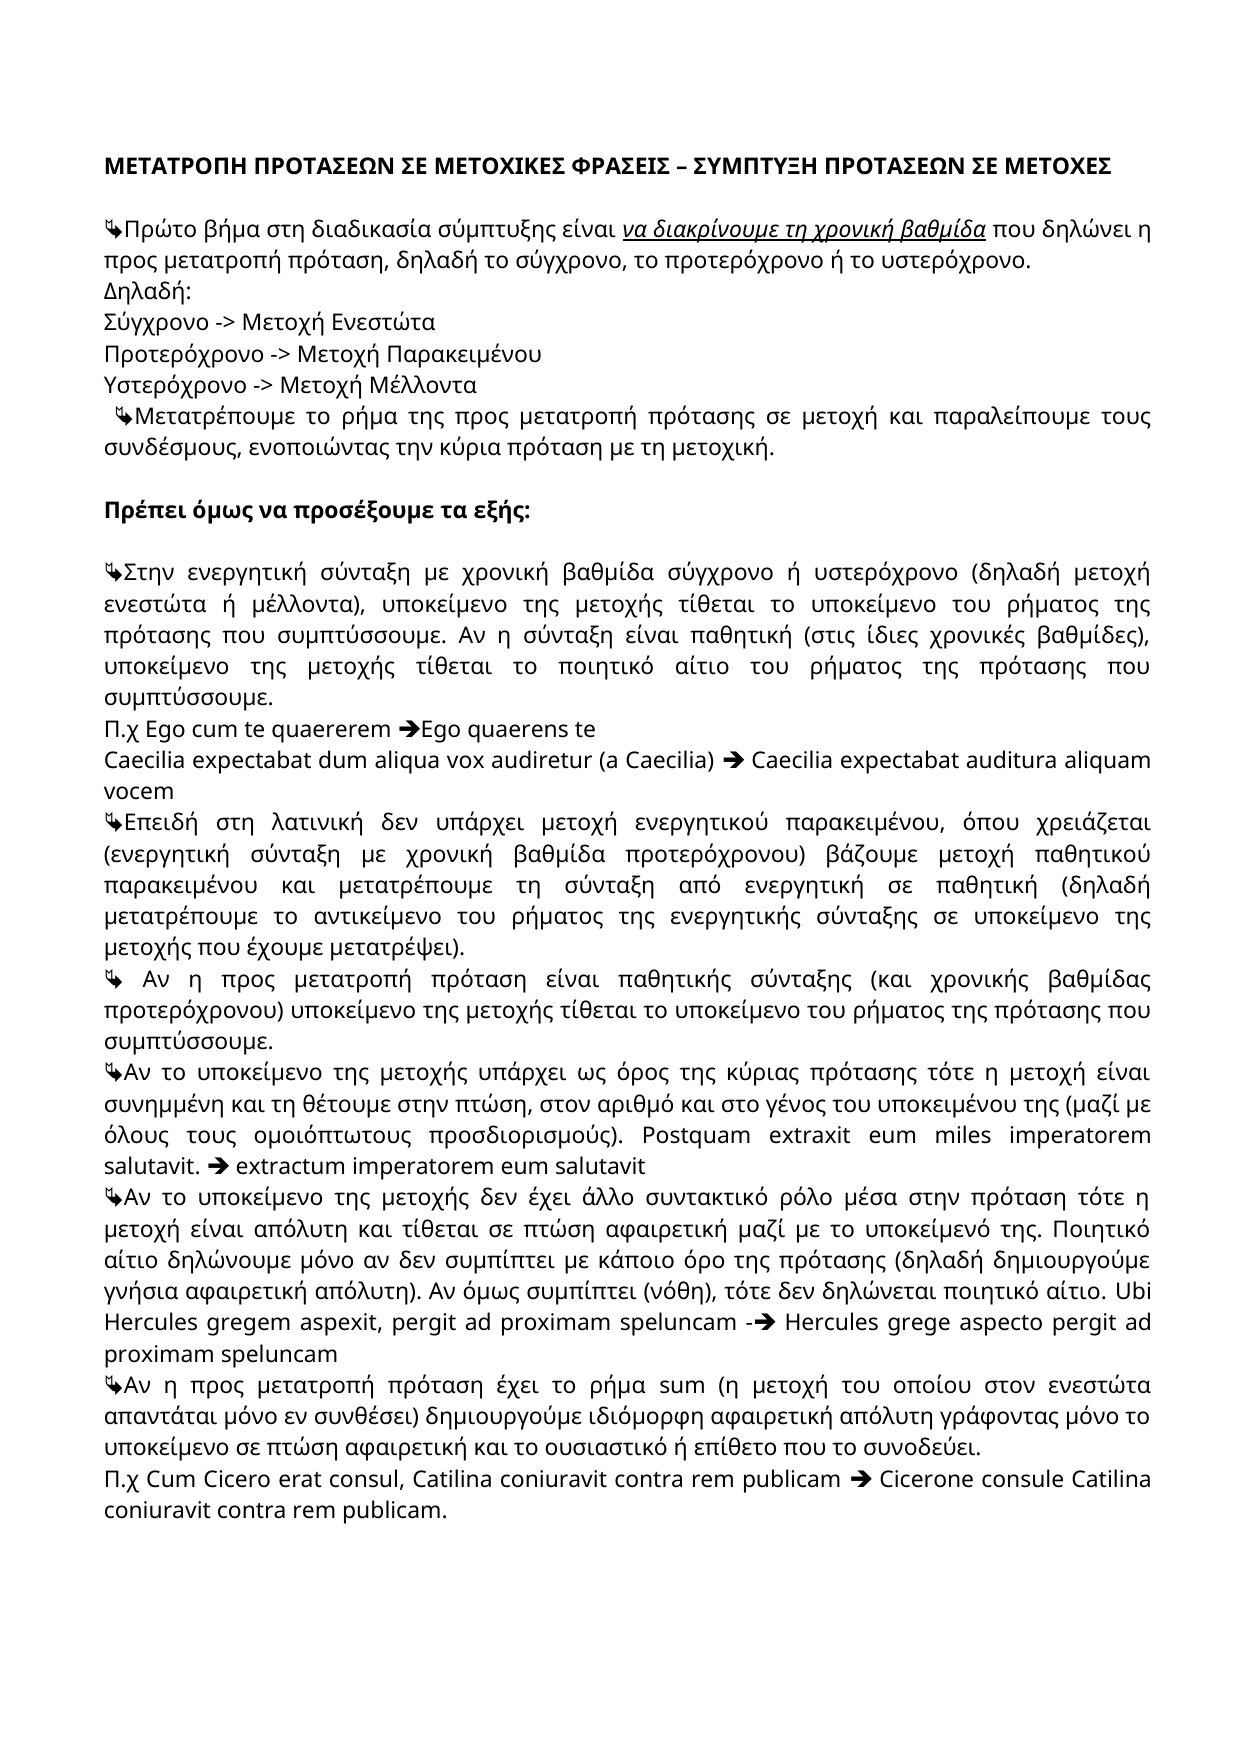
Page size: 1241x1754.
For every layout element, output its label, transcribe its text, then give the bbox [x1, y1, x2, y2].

text Αν η προς μετατροπή πρόταση έχει το ρήμα sum (η μετοχή του οποίου στον ενεστώτα απαντάται μόνο εν συνθέσει) δημιουργούμε ιδιόμορφη αφαιρετική απόλυτη γράφοντας μόνο το υποκείμενο σε πτώση αφαιρετική και το ουσιαστικό ή επίθετο που το συνοδεύει. [103, 1369, 1152, 1462]
text Αν το υποκείμενο της μετοχής υπάρχει ως όρος της κύριας πρότασης τότε η μετοχή είναι συνημμένη και τη θέτουμε στην πτώση, στον αριθμό και στο γένος του υποκειμένου της (μαζί με όλους τους ομοιόπτωτους προσδιορισμούς). Postquam extraxit eum miles imperatorem salutavit. extractum imperatorem eum salutavit [103, 1056, 1152, 1181]
text Επειδή στη λατινική δεν υπάρχει μετοχή ενεργητικού παρακειμένου, όπου χρειάζεται (ενεργητική σύνταξη με χρονική βαθμίδα προτερόχρονου) βάζουμε μετοχή παθητικού παρακειμένου και μετατρέπουμε τη σύνταξη από ενεργητική σε παθητική (δηλαδή μετατρέπουμε το αντικείμενο του ρήματος της ενεργητικής σύνταξης σε υποκείμενο της μετοχής που έχουμε μετατρέψει). [103, 806, 1152, 962]
text Caecilia expectabat dum aliqua vox audiretur (a Caecilia) Caecilia expectabat auditura aliquam vocem [103, 744, 1152, 806]
text Πρώτο βήμα στη διαδικασία σύμπτυξης είναι να διακρίνουμε τη χρονική βαθμίδα που δηλώνει η προς μετατροπή πρόταση, δηλαδή το σύγχρονο, το προτερόχρονο ή το υστερόχρονο. [103, 212, 1152, 275]
text Προτερόχρονο -> Μετοχή Παρακειμένου [103, 337, 1152, 369]
text Π.χ Cum Cicero erat consul, Catilina coniuravit contra rem publicam Cicerone consule Catilina coniuravit contra rem publicam. [103, 1462, 1152, 1525]
text Στην ενεργητική σύνταξη με χρονική βαθμίδα σύγχρονο ή υστερόχρονο (δηλαδή μετοχή ενεστώτα ή μέλλοντα), υποκείμενο της μετοχής τίθεται το υποκείμενο του ρήματος της πρότασης που συμπτύσσουμε. Αν η σύνταξη είναι παθητική (στις ίδιες χρονικές βαθμίδες), υποκείμενο της μετοχής τίθεται το ποιητικό αίτιο του ρήματος της πρότασης που συμπτύσσουμε. [103, 556, 1152, 712]
text Δηλαδή: [103, 275, 1152, 306]
text Αν η προς μετατροπή πρόταση είναι παθητικής σύνταξης (και χρονικής βαθμίδας προτερόχρονου) υποκείμενο της μετοχής τίθεται το υποκείμενο του ρήματος της πρότασης που συμπτύσσουμε. [103, 962, 1152, 1056]
text Αν το υποκείμενο της μετοχής δεν έχει άλλο συντακτικό ρόλο μέσα στην πρόταση τότε η μετοχή είναι απόλυτη και τίθεται σε πτώση αφαιρετική μαζί με το υποκείμενό της. Ποιητικό αίτιο δηλώνουμε μόνο αν δεν συμπίπτει με κάποιο όρο της πρότασης (δηλαδή δημιουργούμε γνήσια αφαιρετική απόλυτη). Αν όμως συμπίπτει (νόθη), τότε δεν δηλώνεται ποιητικό αίτιο. Ubi Hercules gregem aspexit, pergit ad proximam speluncam - Hercules grege aspecto pergit ad proximam speluncam [103, 1181, 1152, 1369]
text Πρέπει όμως να προσέξουμε τα εξής: [103, 494, 1152, 525]
text ΜΕΤΑΤΡΟΠΗ ΠΡΟΤΑΣΕΩΝ ΣΕ ΜΕΤΟΧΙΚΕΣ ΦΡΑΣΕΙΣ – ΣΥΜΠΤΥΞΗ ΠΡΟΤΑΣΕΩΝ ΣΕ ΜΕΤΟΧΕΣ [103, 150, 1152, 181]
text Υστερόχρονο -> Μετοχή Μέλλοντα [103, 369, 1152, 400]
text Μετατρέπουμε το ρήμα της προς μετατροπή πρότασης σε μετοχή και παραλείπουμε τους συνδέσμους, ενοποιώντας την κύρια πρόταση με τη μετοχική. [103, 400, 1152, 462]
text Σύγχρονο -> Μετοχή Ενεστώτα [103, 306, 1152, 337]
text Π.χ Ego cum te quaererem Ego quaerens te [103, 712, 1152, 744]
